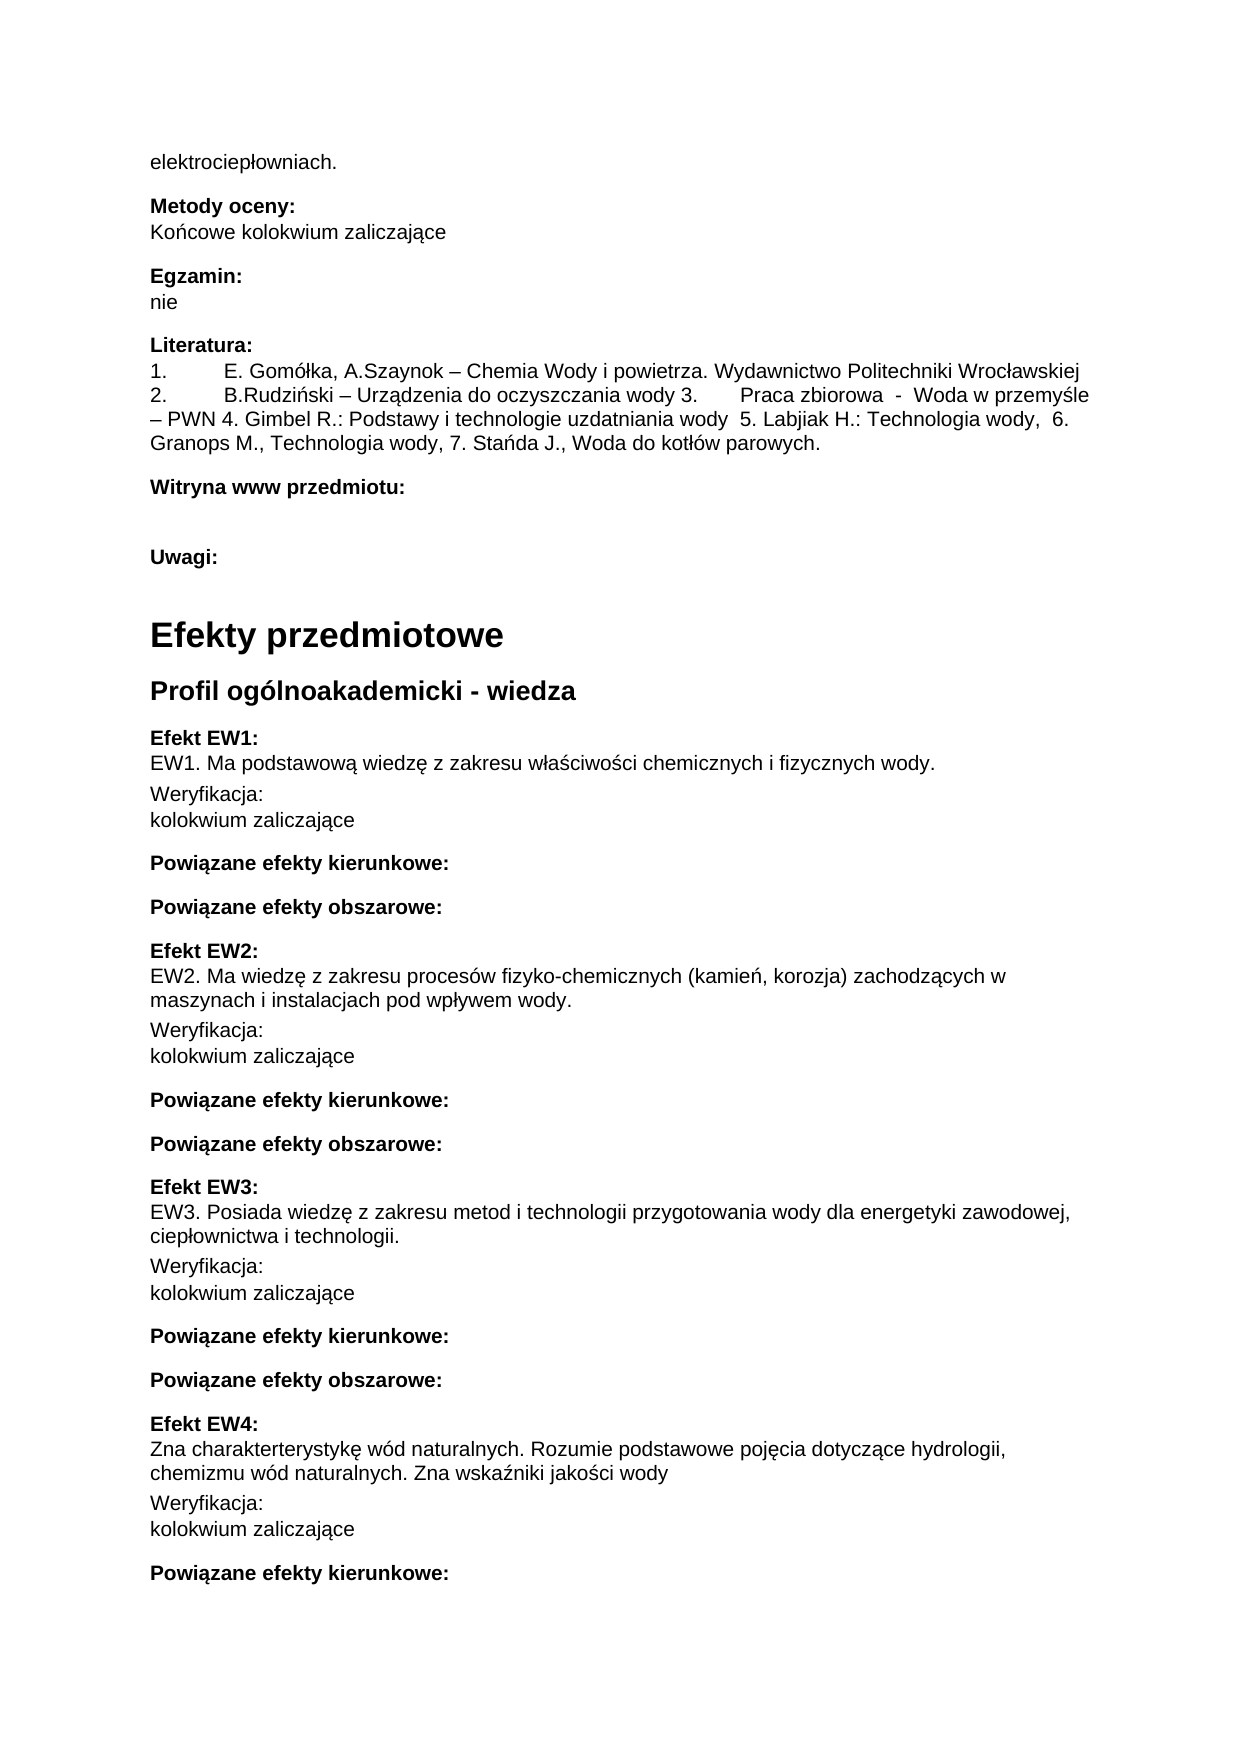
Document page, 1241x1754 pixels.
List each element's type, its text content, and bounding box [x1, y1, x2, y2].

text nie [150, 289, 1090, 313]
text Weryfikacja: [150, 1254, 1090, 1278]
subtitle Efekty przedmiotowe [150, 614, 1090, 655]
text Weryfikacja: [150, 1018, 1090, 1042]
text Weryfikacja: [150, 781, 1090, 805]
text Końcowe kolokwium zaliczające [150, 220, 1090, 244]
text Zna charakterterystykę wód naturalnych. Rozumie podstawowe pojęcia dotyczące hydrologii, chemizmu wód naturalnych. Zna wskaźniki jakości wody [150, 1437, 1090, 1484]
text Powiązane efekty obszarowe: [150, 895, 1090, 919]
text Egzamin: [150, 263, 1090, 287]
text Powiązane efekty kierunkowe: [150, 1561, 1090, 1584]
text EW1. Ma podstawową wiedzę z zakresu właściwości chemicznych i fizycznych wody. [150, 751, 1090, 775]
text Powiązane efekty kierunkowe: [150, 1088, 1090, 1112]
text Efekt EW3: [150, 1175, 1090, 1199]
text Witryna www przedmiotu: [150, 475, 1090, 499]
text Metody oceny: [150, 194, 1090, 218]
subtitle Profil ogólnoakademicki - wiedza [150, 675, 1090, 706]
text Powiązane efekty obszarowe: [150, 1131, 1090, 1155]
text Efekt EW4: [150, 1412, 1090, 1436]
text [150, 150, 1090, 174]
text Powiązane efekty kierunkowe: [150, 851, 1090, 875]
text Powiązane efekty kierunkowe: [150, 1324, 1090, 1348]
text Literatura: [150, 333, 1090, 357]
text Efekt EW2: [150, 939, 1090, 963]
text kolokwium zaliczające [150, 1280, 1090, 1304]
text Efekt EW1: [150, 726, 1090, 750]
text EW3. Posiada wiedzę z zakresu metod i technologii przygotowania wody dla energetyki zawodowej, ciepłownictwa i technologii. [150, 1200, 1090, 1248]
text kolokwium zaliczające [150, 807, 1090, 831]
text Powiązane efekty obszarowe: [150, 1368, 1090, 1392]
text 1. E. Gomółka, A.Szaynok – Chemia Wody i powietrza. Wydawnictwo Politechniki Wrocławskiej 2. B.Rudziński – Urządzenia do oczyszczania wody 3. Praca zbiorowa - Woda w przemyśle – PWN 4. Gimbel R.: Podstawy i technologie uzdatniania wody 5. Labjiak H.: Technologia wody, 6. Granops M., Technologia wody, 7. Stańda J., Woda do kotłów parowych. [150, 359, 1090, 455]
text EW2. Ma wiedzę z zakresu procesów fizyko-chemicznych (kamień, korozja) zachodzących w maszynach i instalacjach pod wpływem wody. [150, 964, 1090, 1012]
text kolokwium zaliczające [150, 1517, 1090, 1541]
text Uwagi: [150, 545, 1090, 569]
text Weryfikacja: [150, 1491, 1090, 1515]
text kolokwium zaliczające [150, 1044, 1090, 1068]
